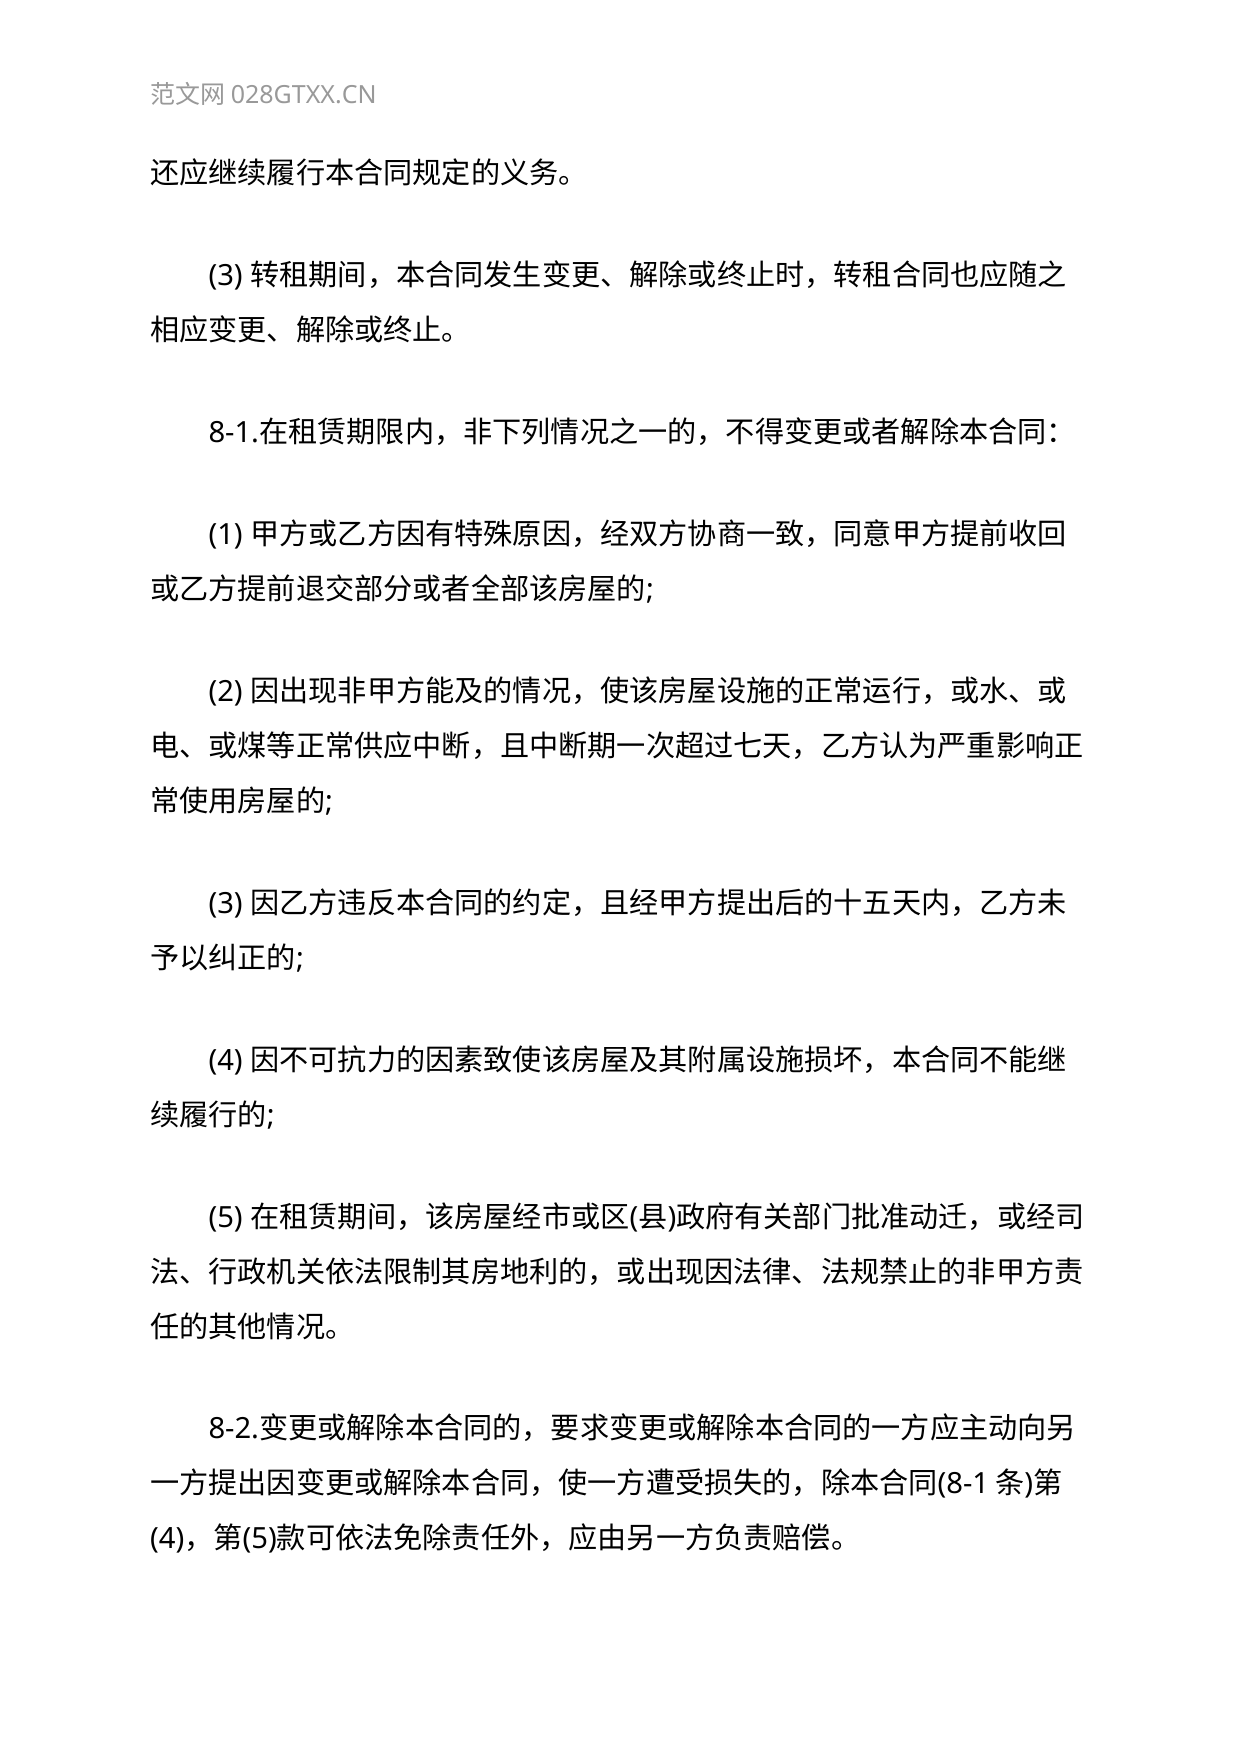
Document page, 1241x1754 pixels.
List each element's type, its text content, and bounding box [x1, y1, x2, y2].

text (2) 因出现非甲方能及的情况，使该房屋设施的正常运行，或水、或电、或煤等正常供应中断，且中断期一次超过七天，乙方认为严重影响正常使用房屋的; [150, 667, 1090, 820]
text (1) 甲方或乙方因有特殊原因，经双方协商一致，同意甲方提前收回或乙方提前退交部分或者全部该房屋的; [150, 511, 1090, 608]
text 8-1.在租赁期限内，非下列情况之一的，不得变更或者解除本合同： [150, 408, 1090, 451]
text (5) 在租赁期间，该房屋经市或区(县)政府有关部门批准动迁，或经司法、行政机关依法限制其房地利的，或出现因法律、法规禁止的非甲方责任的其他情况。 [150, 1193, 1090, 1346]
text (3) 转租期间，本合同发生变更、解除或终止时，转租合同也应随之相应变更、解除或终止。 [150, 252, 1090, 349]
text (3) 因乙方违反本合同的约定，且经甲方提出后的十五天内，乙方未予以纠正的; [150, 879, 1090, 977]
text (4) 因不可抗力的因素致使该房屋及其附属设施损坏，本合同不能继续履行的; [150, 1036, 1090, 1134]
text 8-2.变更或解除本合同的，要求变更或解除本合同的一方应主动向另一方提出因变更或解除本合同，使一方遭受损失的，除本合同(8-1条)第(4)，第(5)款可依法免除责任外，应由另一方负责赔偿。 [150, 1405, 1090, 1557]
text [150, 150, 1090, 192]
